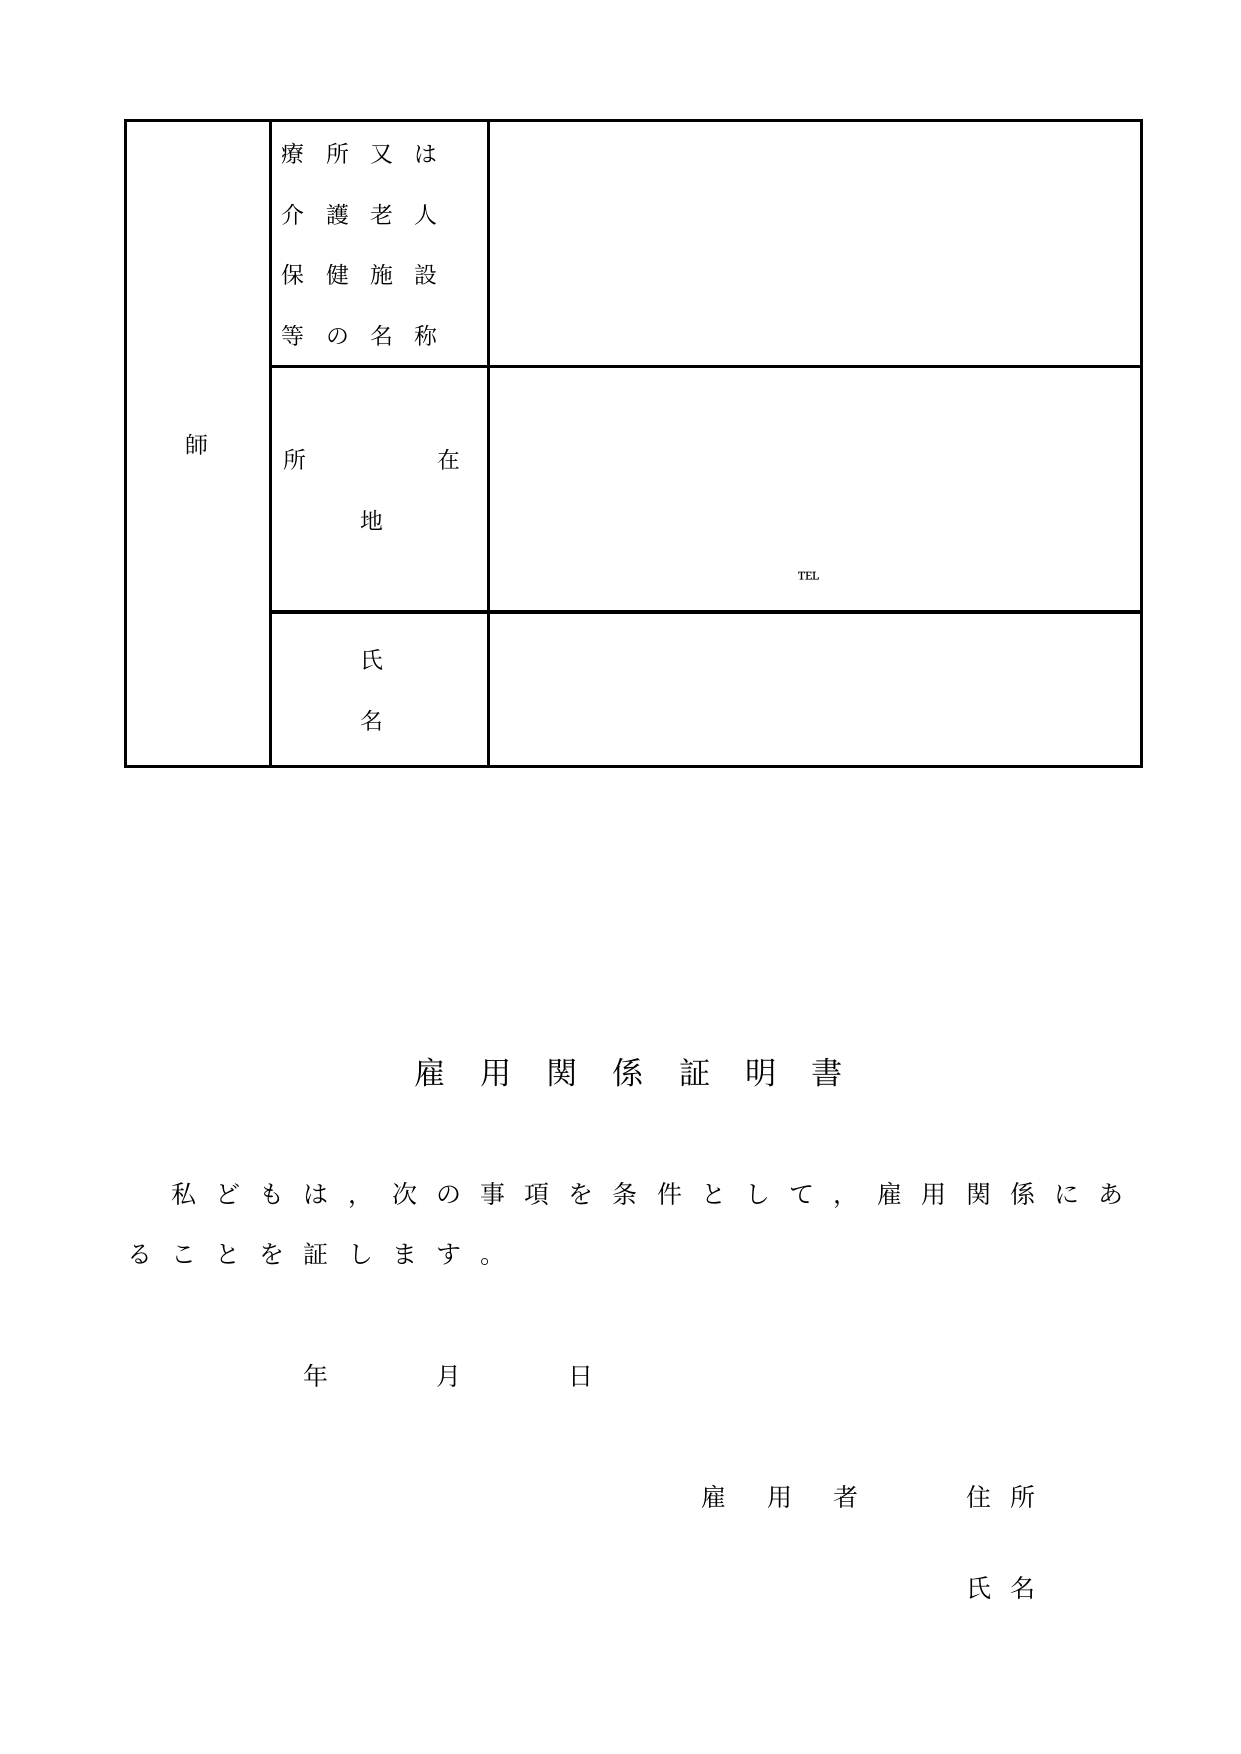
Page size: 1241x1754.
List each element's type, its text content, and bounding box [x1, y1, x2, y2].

table_cell [490, 614, 1140, 765]
text 氏名 [127, 1556, 1143, 1617]
table_cell ℡ [490, 368, 1140, 610]
table_cell 医 師 [127, 122, 269, 765]
table_cell 所 在 地 [272, 368, 487, 610]
text 年 月 日 [127, 1344, 1143, 1405]
text 私どもは，次の事項を条件として，雇用関係にあることを証します。 [127, 1162, 1143, 1283]
text 雇 用 関 係 証 明 書 [127, 1041, 1143, 1102]
table_cell 氏 名 [272, 614, 487, 765]
text 雇 用 者 住所 [127, 1465, 1143, 1526]
table_cell [490, 122, 1140, 365]
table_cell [272, 122, 487, 365]
